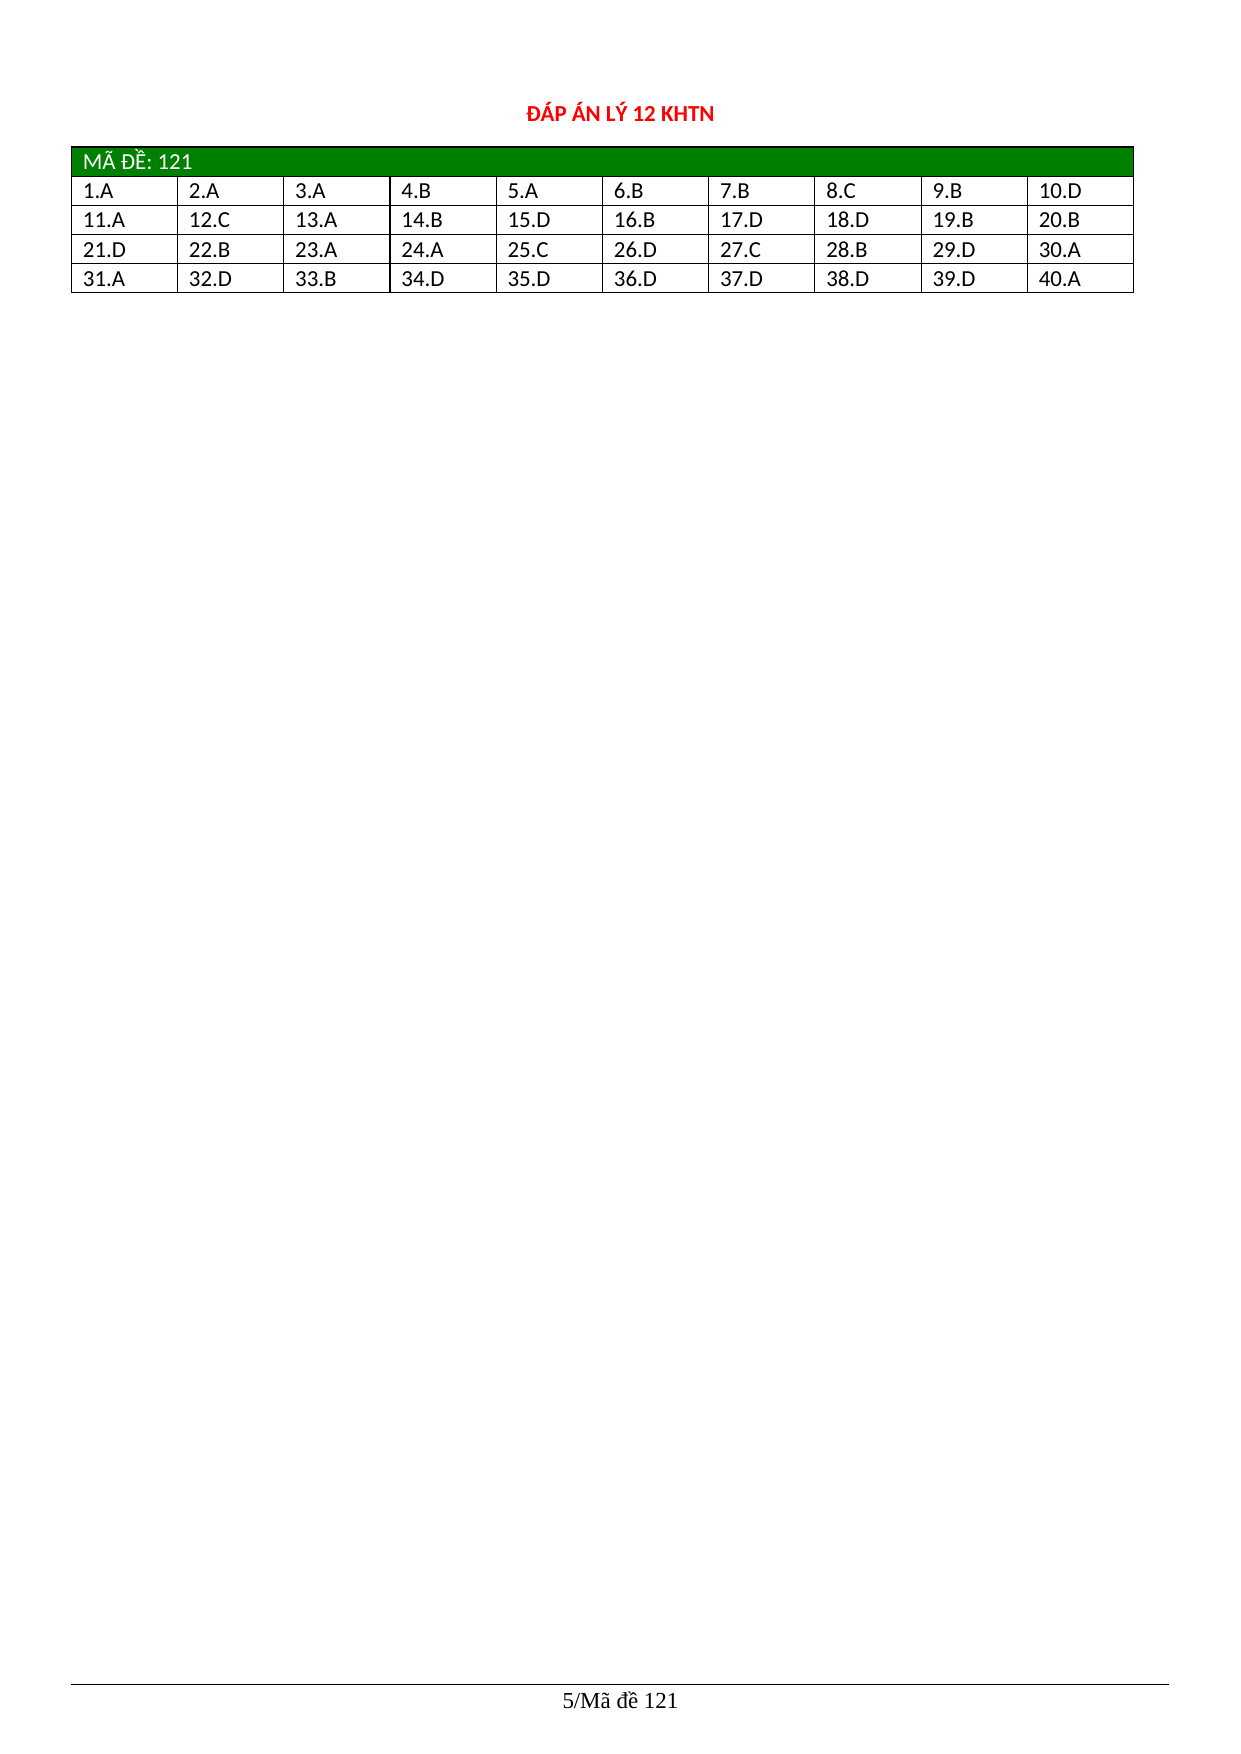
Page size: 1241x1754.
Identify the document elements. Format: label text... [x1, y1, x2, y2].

table_header MÃ ĐỀ: 121 [72, 148, 1133, 176]
table_cell 39.D [922, 264, 1027, 292]
text ĐÁP ÁN LÝ 12 KHTN [71, 99, 1169, 128]
table_cell 1.A [72, 177, 177, 204]
table_cell 40.A [1028, 264, 1133, 292]
table_cell 34.D [391, 264, 496, 292]
table_cell 25.C [497, 235, 602, 263]
table_cell 35.D [497, 264, 602, 292]
table_cell 5.A [497, 177, 602, 204]
table_cell 26.D [603, 235, 708, 263]
table_cell 19.B [922, 206, 1027, 234]
table_cell 38.D [815, 264, 921, 292]
table_cell 11.A [72, 206, 177, 234]
table_cell 14.B [391, 206, 496, 234]
table_cell 2.A [178, 177, 283, 204]
table_cell 30.A [1028, 235, 1133, 263]
table_cell 6.B [603, 177, 708, 204]
table_cell 13.A [284, 206, 389, 234]
table_cell 24.A [391, 235, 496, 263]
table_cell 33.B [284, 264, 389, 292]
table_cell 17.D [709, 206, 814, 234]
table_cell 3.A [284, 177, 389, 204]
table_cell 15.D [497, 206, 602, 234]
table_cell 29.D [922, 235, 1027, 263]
table_cell 16.B [603, 206, 708, 234]
table_cell 20.B [1028, 206, 1133, 234]
table_cell 12.C [178, 206, 283, 234]
table_cell 18.D [815, 206, 921, 234]
table_cell 31.A [72, 264, 177, 292]
table_cell 10.D [1028, 177, 1133, 204]
table_cell 9.B [922, 177, 1027, 204]
table_cell 23.A [284, 235, 389, 263]
table_cell 21.D [72, 235, 177, 263]
table_cell 28.B [815, 235, 921, 263]
table_cell 7.B [709, 177, 814, 204]
table_cell 32.D [178, 264, 283, 292]
table_cell 4.B [391, 177, 496, 204]
table_cell 27.C [709, 235, 814, 263]
table_cell 8.C [815, 177, 921, 204]
table_cell 36.D [603, 264, 708, 292]
table_cell 37.D [709, 264, 814, 292]
table_cell 22.B [178, 235, 283, 263]
